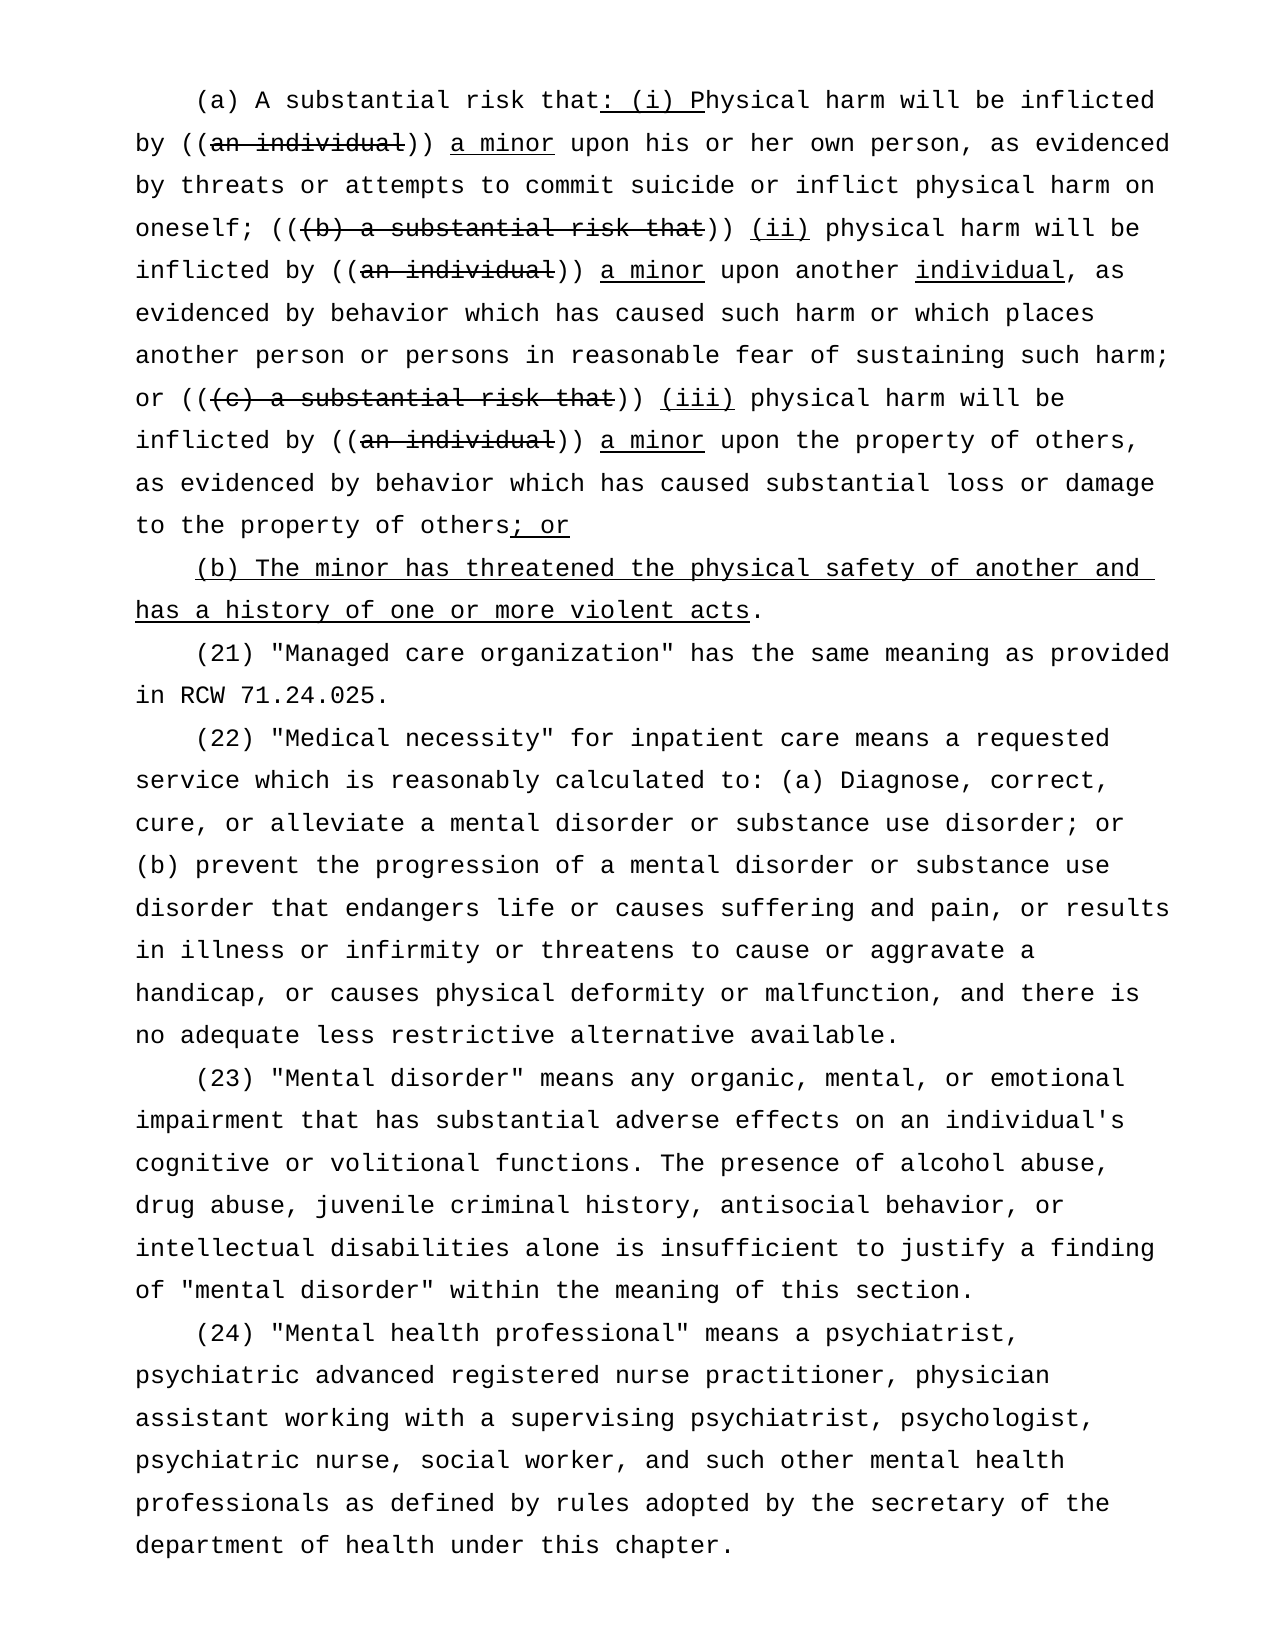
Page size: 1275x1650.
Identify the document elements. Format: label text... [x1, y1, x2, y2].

text (21) "Managed care organization" has the same meaning as provided in RCW 71.24.025. [135, 627, 1170, 712]
text (a) A substantial risk that: (i) Physical harm will be inflicted by ((an individual)) a minor upon his or her own person, as evidenced by threats or attempts to commit suicide or inflict physical harm on oneself; (((b) a substantial risk that)) (ii) physical harm will be inflicted by ((an individual)) a minor upon another individual, as evidenced by behavior which has caused such harm or which places another person or persons in reasonable fear of sustaining such harm; or (((c) a substantial risk that)) (iii) physical harm will be inflicted by ((an individual)) a minor upon the property of others, as evidenced by behavior which has caused substantial loss or damage to the property of others; or [135, 75, 1170, 542]
text (22) "Medical necessity" for inpatient care means a requested service which is reasonably calculated to: (a) Diagnose, correct, cure, or alleviate a mental disorder or substance use disorder; or (b) prevent the progression of a mental disorder or substance use disorder that endangers life or causes suffering and pain, or results in illness or infirmity or threatens to cause or aggravate a handicap, or causes physical deformity or malfunction, and there is no adequate less restrictive alternative available. [135, 712, 1170, 1052]
text (b) The minor has threatened the physical safety of another and has a history of one or more violent acts. [135, 542, 1170, 627]
text (24) "Mental health professional" means a psychiatrist, psychiatric advanced registered nurse practitioner, physician assistant working with a supervising psychiatrist, psychologist, psychiatric nurse, social worker, and such other mental health professionals as defined by rules adopted by the secretary of the department of health under this chapter. [135, 1307, 1170, 1562]
text (23) "Mental disorder" means any organic, mental, or emotional impairment that has substantial adverse effects on an individual's cognitive or volitional functions. The presence of alcohol abuse, drug abuse, juvenile criminal history, antisocial behavior, or intellectual disabilities alone is insufficient to justify a finding of "mental disorder" within the meaning of this section. [135, 1052, 1170, 1307]
